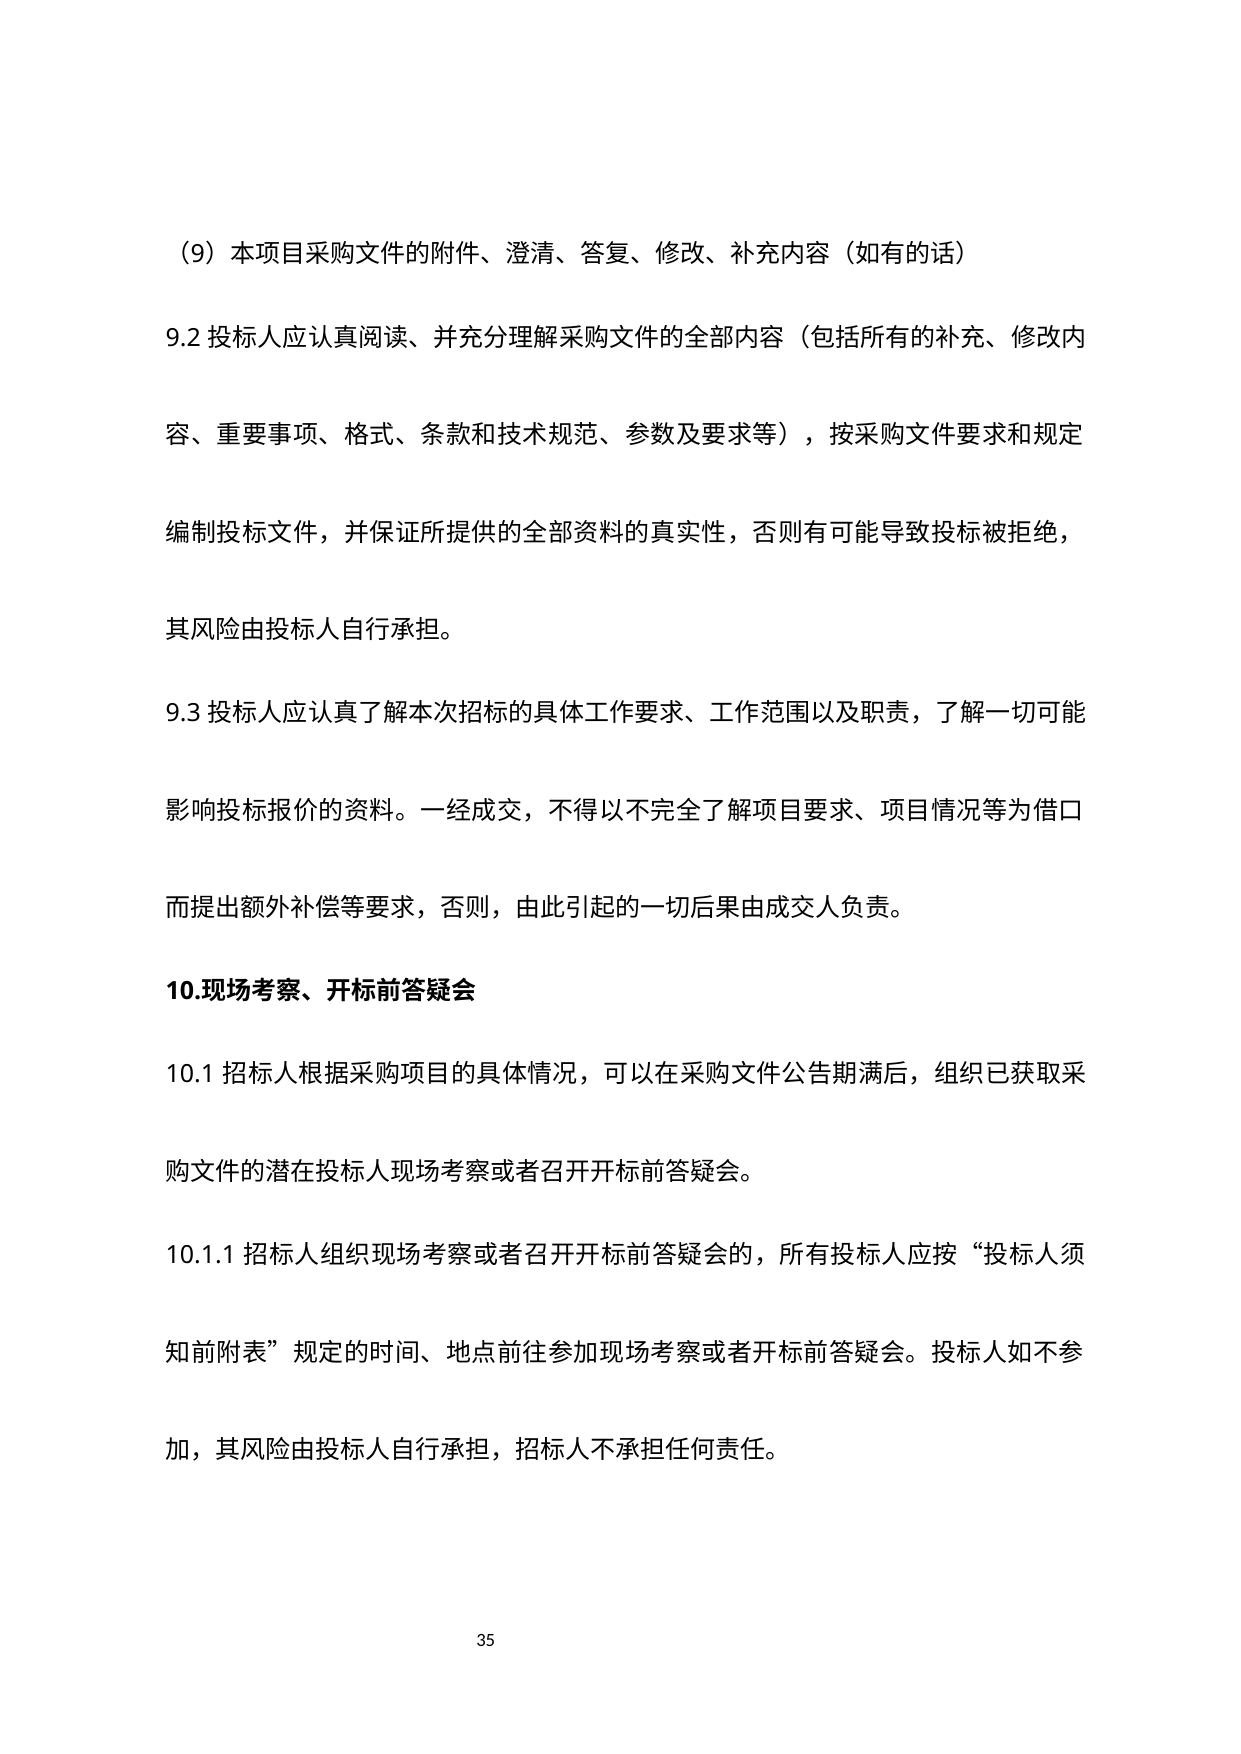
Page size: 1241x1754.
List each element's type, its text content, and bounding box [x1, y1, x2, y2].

text 10.1.1 招标人组织现场考察或者召开开标前答疑会的，所有投标人应按“投标人须知前附表”规定的时间、地点前往参加现场考察或者开标前答疑会。投标人如不参加，其风险由投标人自行承担，招标人不承担任何责任。 [165, 1220, 1087, 1480]
text 9.3 投标人应认真了解本次招标的具体工作要求、工作范围以及职责，了解一切可能影响投标报价的资料。一经成交，不得以不完全了解项目要求、项目情况等为借口而提出额外补偿等要求，否则，由此引起的一切后果由成交人负责。 [165, 678, 1087, 938]
text （9）本项目采购文件的附件、澄清、答复、修改、补充内容（如有的话） [165, 219, 1087, 284]
text 10.1 招标人根据采购项目的具体情况，可以在采购文件公告期满后，组织已获取采购文件的潜在投标人现场考察或者召开开标前答疑会。 [165, 1039, 1087, 1202]
text 9.2 投标人应认真阅读、并充分理解采购文件的全部内容（包括所有的补充、修改内容、重要事项、格式、条款和技术规范、参数及要求等），按采购文件要求和规定编制投标文件，并保证所提供的全部资料的真实性，否则有可能导致投标被拒绝，其风险由投标人自行承担。 [165, 303, 1087, 660]
text 10.现场考察、开标前答疑会 [165, 956, 1087, 1021]
